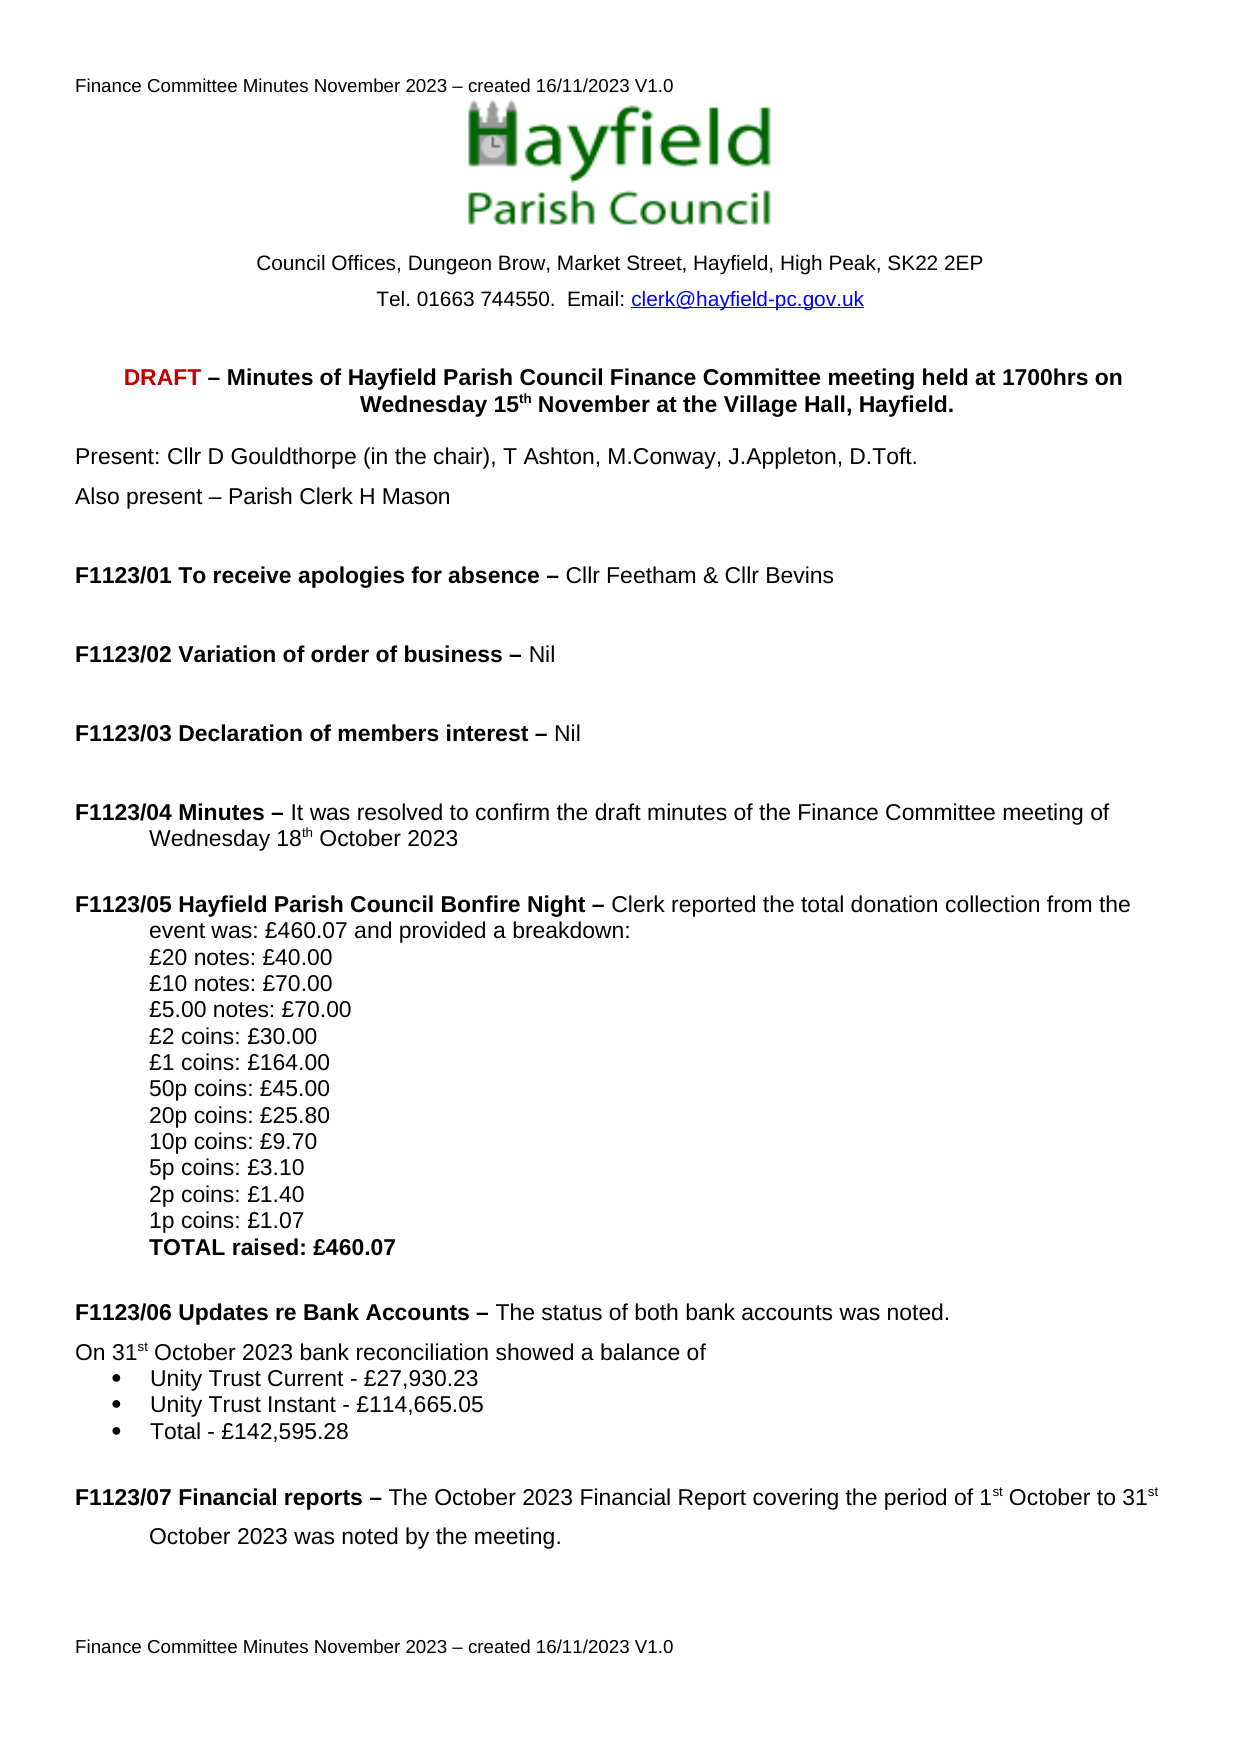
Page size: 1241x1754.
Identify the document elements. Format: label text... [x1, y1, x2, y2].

text 1p coins: £1.07 [149, 1207, 1165, 1233]
text DRAFT – Minutes of Hayfield Parish Council Finance Committee meeting held at 1700hrs on Wednesday 15th November at the Village Hall, Hayfield. [75, 364, 1165, 417]
text F1123/03 Declaration of members interest – Nil [75, 720, 1165, 746]
list Total - £142,595.28 [112, 1418, 1165, 1444]
picture [463, 96, 777, 237]
text Tel. 01663 744550. Email: clerk@hayfield-pc.gov.uk [75, 286, 1165, 310]
text £1 coins: £164.00 [149, 1049, 1165, 1075]
text F1123/04 Minutes – It was resolved to confirm the draft minutes of the Finance Committee meeting of Wednesday 18th October 2023 [75, 799, 1165, 851]
text £2 coins: £30.00 [149, 1023, 1165, 1049]
text F1123/02 Variation of order of business – Nil [75, 641, 1165, 667]
text On 31st October 2023 bank reconciliation showed a balance of [75, 1339, 1165, 1365]
text 20p coins: £25.80 [149, 1102, 1165, 1128]
text 50p coins: £45.00 [149, 1075, 1165, 1102]
text 10p coins: £9.70 [149, 1128, 1165, 1154]
text 5p coins: £3.10 [149, 1154, 1165, 1181]
text £20 notes: £40.00 [149, 943, 1165, 970]
text F1123/07 Financial reports – The October 2023 Financial Report covering the period of 1st October to 31st October 2023 was noted by the meeting. [75, 1484, 1165, 1549]
text Council Offices, Dungeon Brow, Market Street, Hayfield, High Peak, SK22 2EP [75, 251, 1165, 274]
list Unity Trust Instant - £114,665.05 [112, 1391, 1165, 1418]
text TOTAL raised: £460.07 [149, 1233, 1165, 1260]
text F1123/01 To receive apologies for absence – Cllr Feetham & Cllr Bevins [75, 562, 1165, 588]
text £10 notes: £70.00 [149, 970, 1165, 996]
list Unity Trust Current - £27,930.23 [112, 1365, 1165, 1391]
text F1123/06 Updates re Bank Accounts – The status of both bank accounts was noted. [75, 1299, 1165, 1326]
text £5.00 notes: £70.00 [149, 996, 1165, 1023]
text 2p coins: £1.40 [149, 1181, 1165, 1207]
text F1123/05 Hayfield Parish Council Bonfire Night – Clerk reported the total donation collection from the event was: £460.07 and provided a breakdown: [75, 891, 1165, 943]
text Also present – Parish Clerk H Mason [75, 483, 1165, 509]
text Present: Cllr D Gouldthorpe (in the chair), T Ashton, M.Conway, J.Appleton, D.Toft. [75, 443, 1165, 470]
